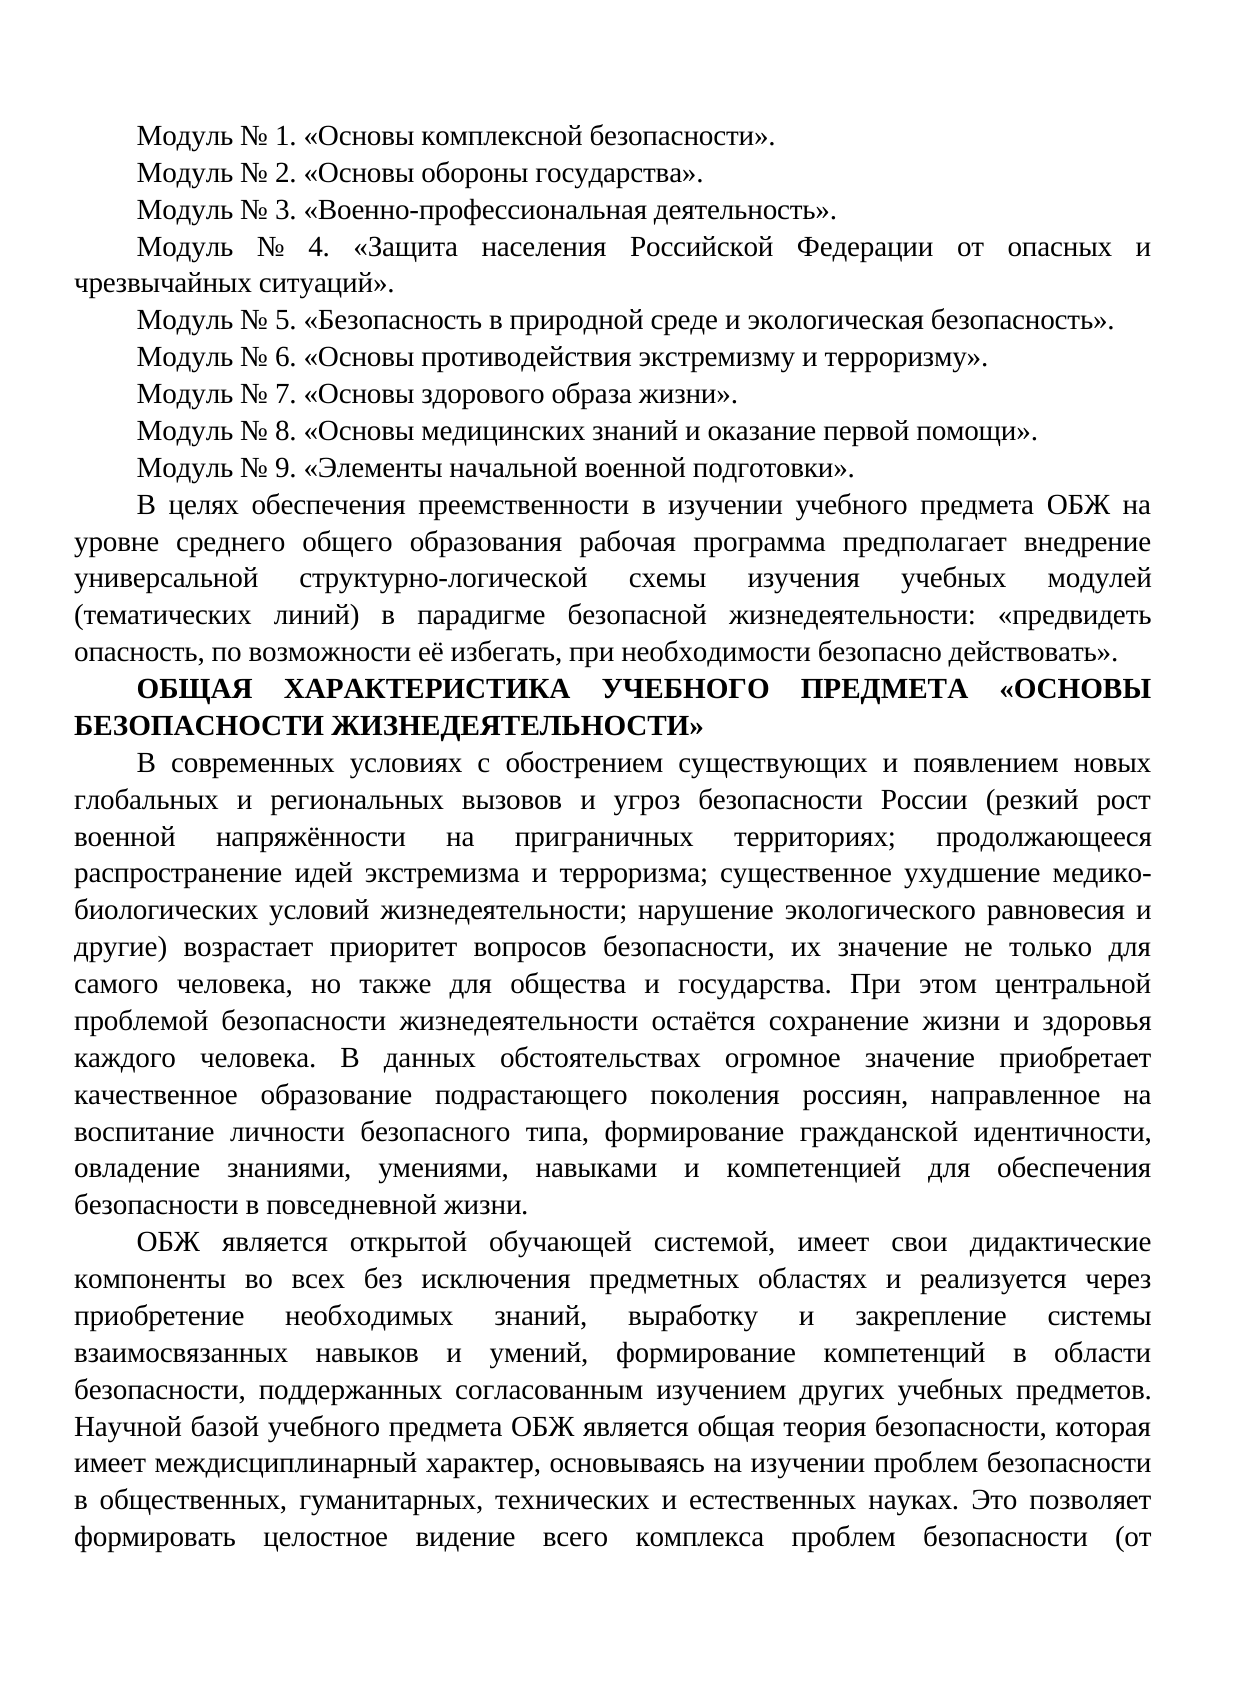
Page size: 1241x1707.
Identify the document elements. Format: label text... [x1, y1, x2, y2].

text Модуль № 4. «Защита населения Российской Федерации от опасных и чрезвычайных ситуаций». [74, 229, 1152, 299]
text Модуль № 8. «Основы медицинских знаний и оказание первой помощи». [74, 413, 1152, 447]
text Модуль № 1. «Основы комплексной безопасности». [74, 118, 1152, 152]
text В современных условиях с обострением существующих и появлением новых глобальных и региональных вызовов и угроз безопасности России (резкий рост военной напряжённости на приграничных территориях; продолжающееся распространение идей экстремизма и терроризма; существенное ухудшение медико-биологических условий жизнедеятельности; нарушение экологического равновесия и другие) возрастает приоритет вопросов безопасности, их значение не только для самого человека, но также для общества и государства. При этом центральной проблемой безопасности жизнедеятельности остаётся сохранение жизни и здоровья каждого человека. В данных обстоятельствах огромное значение приобретает качественное образование подрастающего поколения россиян, направленное на воспитание личности безопасного типа, формирование гражданской идентичности, овладение знаниями, умениями, навыками и компетенцией для обеспечения безопасности в повседневной жизни. [74, 745, 1152, 1221]
text ОБЩАЯ ХАРАКТЕРИСТИКА УЧЕБНОГО ПРЕДМЕТА «ОСНОВЫ БЕЗОПАСНОСТИ ЖИЗНЕДЕЯТЕЛЬНОСТИ» [74, 671, 1152, 742]
text В целях обеспечения преемственности в изучении учебного предмета ОБЖ на уровне среднего общего образования рабочая программа предполагает внедрение универсальной структурно-логической схемы изучения учебных модулей (тематических линий) в парадигме безопасной жизнедеятельности: «предвидеть опасность, по возможности её избегать, при необходимости безопасно действовать». [74, 487, 1152, 668]
text Модуль № 6. «Основы противодействия экстремизму и терроризму». [74, 339, 1152, 373]
text Модуль № 2. «Основы обороны государства». [74, 155, 1152, 188]
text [74, 1224, 1152, 1553]
text Модуль № 3. «Военно-профессиональная деятельность». [74, 192, 1152, 225]
text Модуль № 5. «Безопасность в природной среде и экологическая безопасность». [74, 302, 1152, 336]
text Модуль № 9. «Элементы начальной военной подготовки». [74, 450, 1152, 483]
text Модуль № 7. «Основы здорового образа жизни». [74, 376, 1152, 410]
